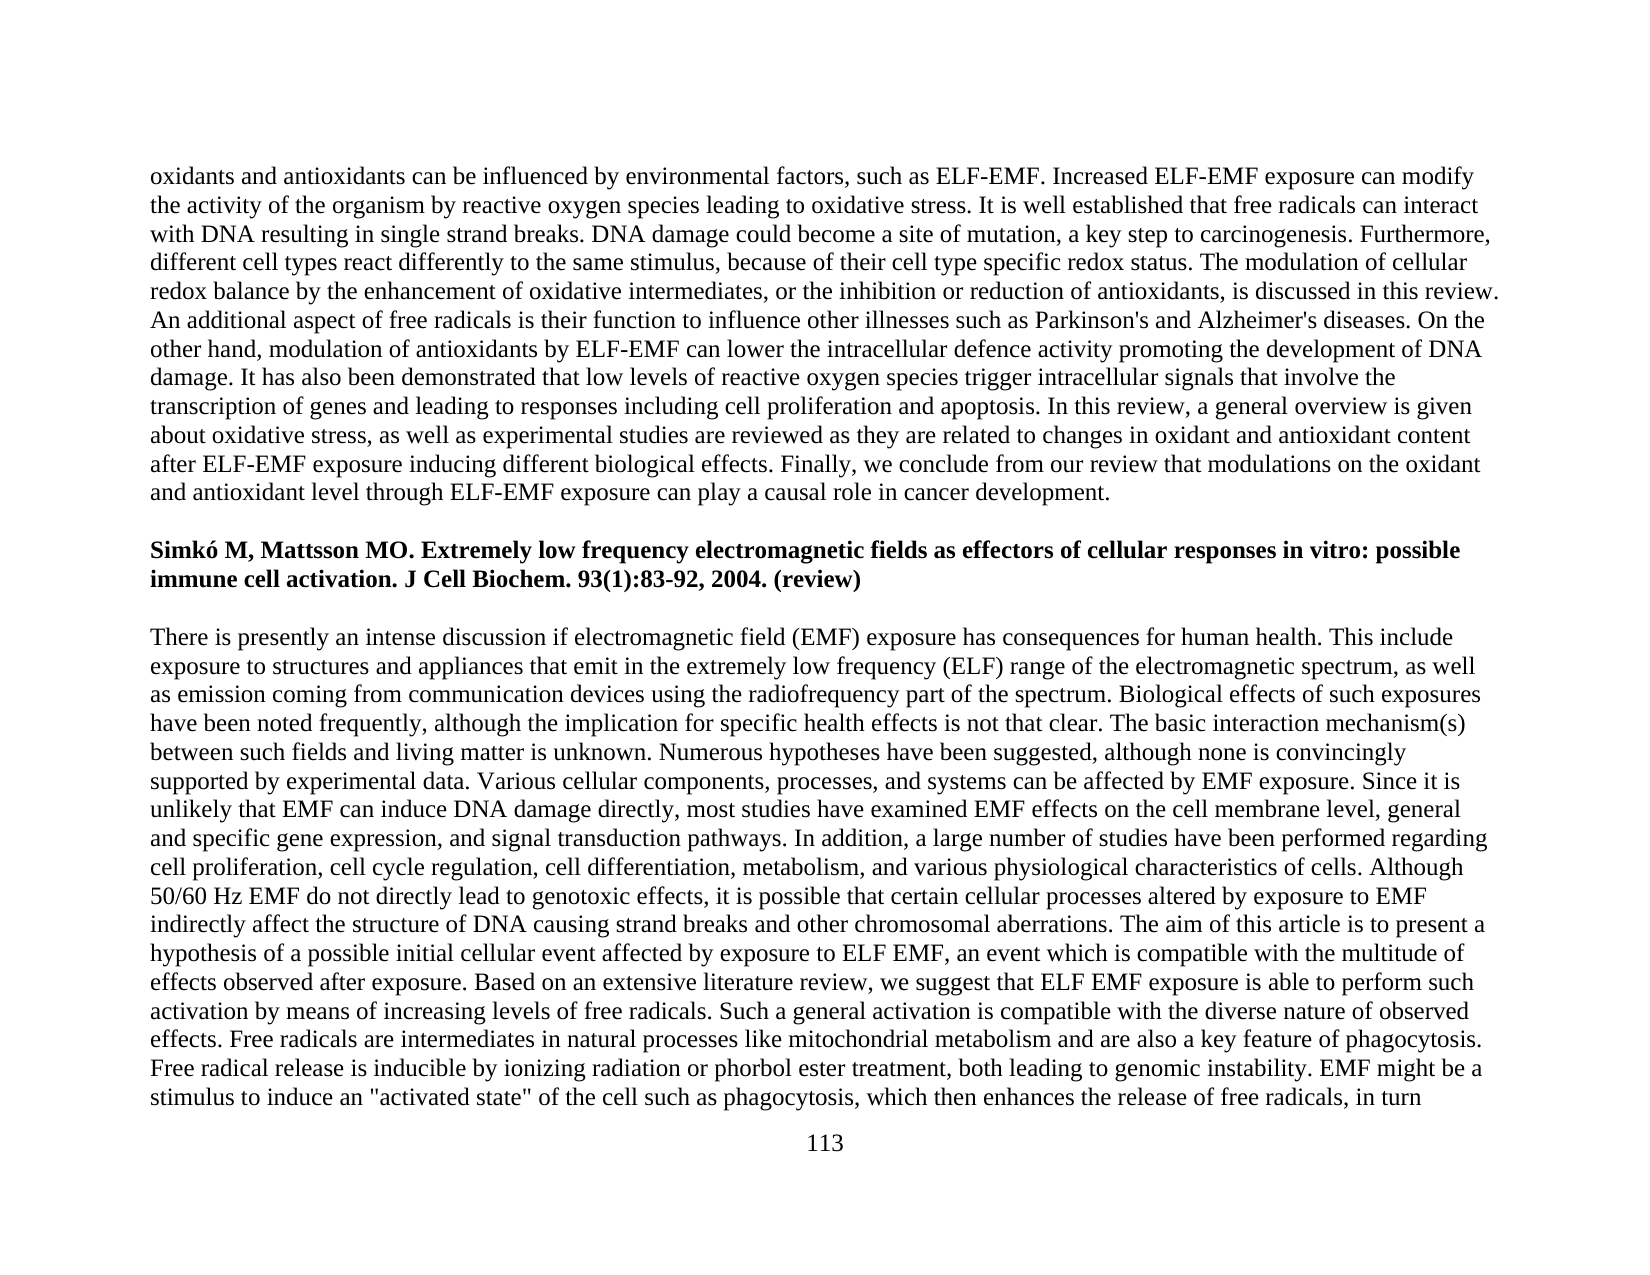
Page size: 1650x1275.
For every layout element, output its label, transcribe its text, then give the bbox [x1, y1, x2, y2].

text Simkó M, Mattsson MO. Extremely low frequency electromagnetic fields as effectors of cellular responses in vitro: possible immune cell activation. J Cell Biochem. 93(1):83-92, 2004. (review) [150, 535, 1500, 593]
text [150, 622, 1500, 1111]
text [150, 161, 1500, 506]
